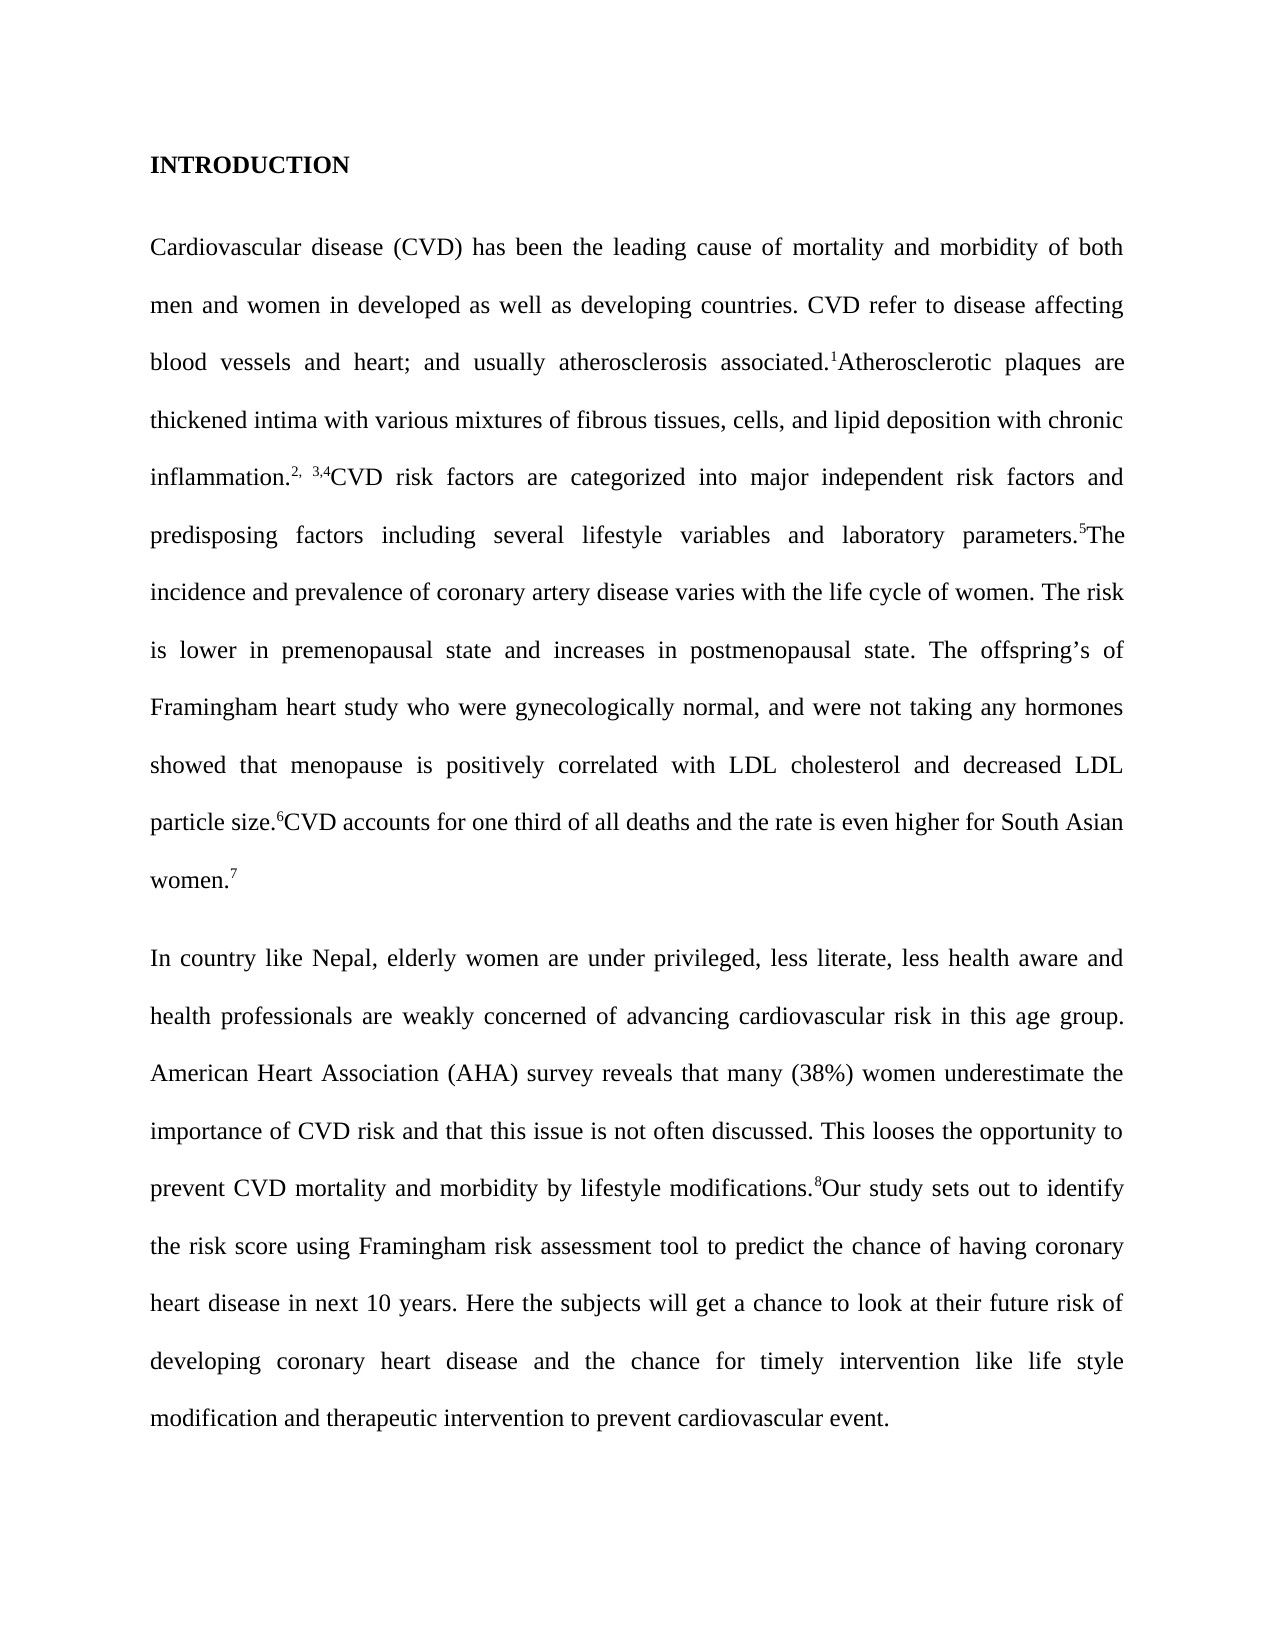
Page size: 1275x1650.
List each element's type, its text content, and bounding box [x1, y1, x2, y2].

text In country like Nepal, elderly women are under privileged, less literate, less health aware and health professionals are weakly concerned of advancing cardiovascular risk in this age group. American Heart Association (AHA) survey reveals that many (38%) women underestimate the importance of CVD risk and that this issue is not often discussed. This looses the opportunity to prevent CVD mortality and morbidity by lifestyle modifications.8Our study sets out to identify the risk score using Framingham risk assessment tool to predict the chance of having coronary heart disease in next 10 years. Here the subjects will get a chance to look at their future risk of developing coronary heart disease and the chance for timely intervention like life style modification and therapeutic intervention to prevent cardiovascular event. [150, 943, 1125, 1432]
text INTRODUCTION [150, 150, 1125, 179]
text Cardiovascular disease (CVD) has been the leading cause of mortality and morbidity of both men and women in developed as well as developing countries. CVD refer to disease affecting blood vessels and heart; and usually atherosclerosis associated.1Atherosclerotic plaques are thickened intima with various mixtures of fibrous tissues, cells, and lipid deposition with chronic inflammation.2, 3,4CVD risk factors are categorized into major independent risk factors and predisposing factors including several lifestyle variables and laboratory parameters.5The incidence and prevalence of coronary artery disease varies with the life cycle of women. The risk is lower in premenopausal state and increases in postmenopausal state. The offspring’s of Framingham heart study who were gynecologically normal, and were not taking any hormones showed that menopause is positively correlated with LDL cholesterol and decreased LDL particle size.6CVD accounts for one third of all deaths and the rate is even higher for South Asian women.7 [150, 232, 1125, 894]
